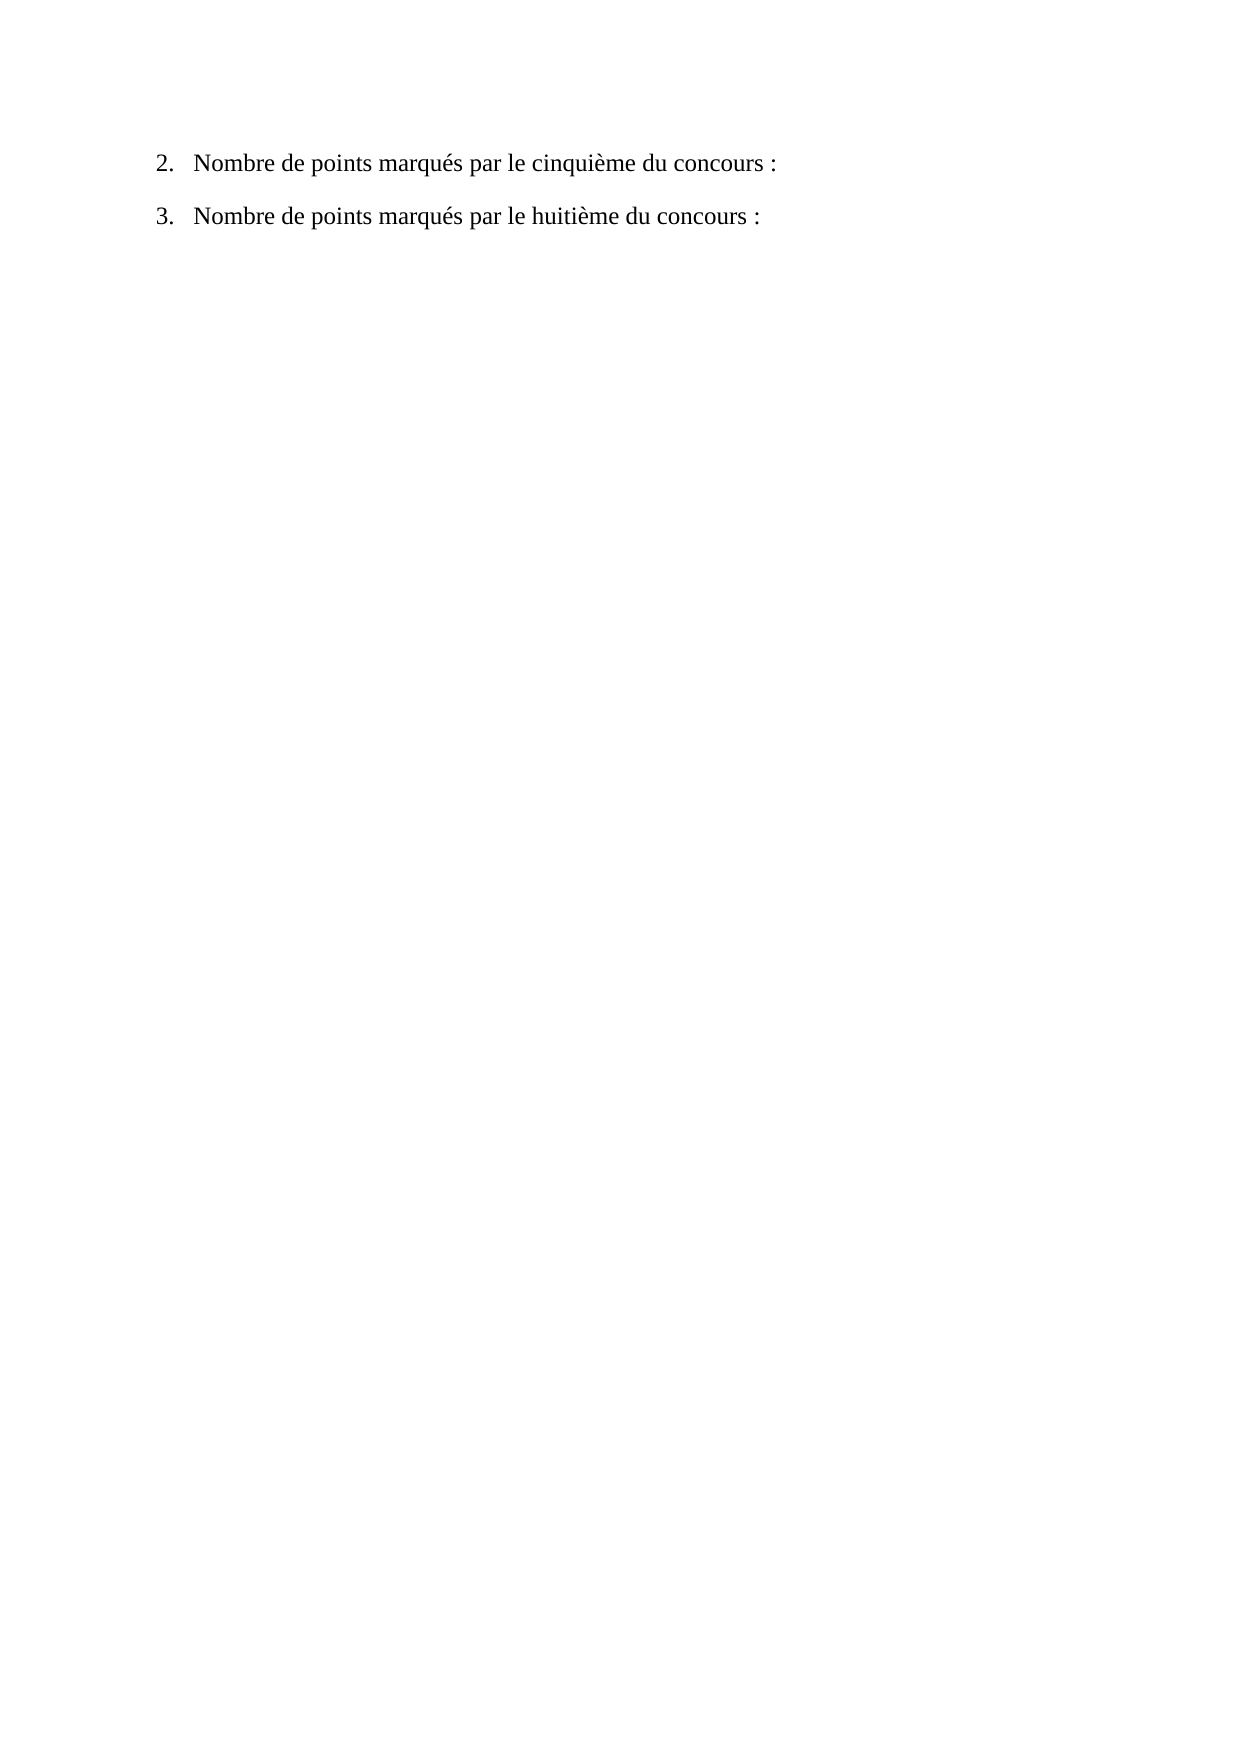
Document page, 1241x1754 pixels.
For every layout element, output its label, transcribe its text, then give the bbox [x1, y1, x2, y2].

list Nombre de points marqués par le cinquième du concours : [156, 148, 1122, 176]
list Nombre de points marqués par le huitième du concours : [156, 201, 1122, 230]
